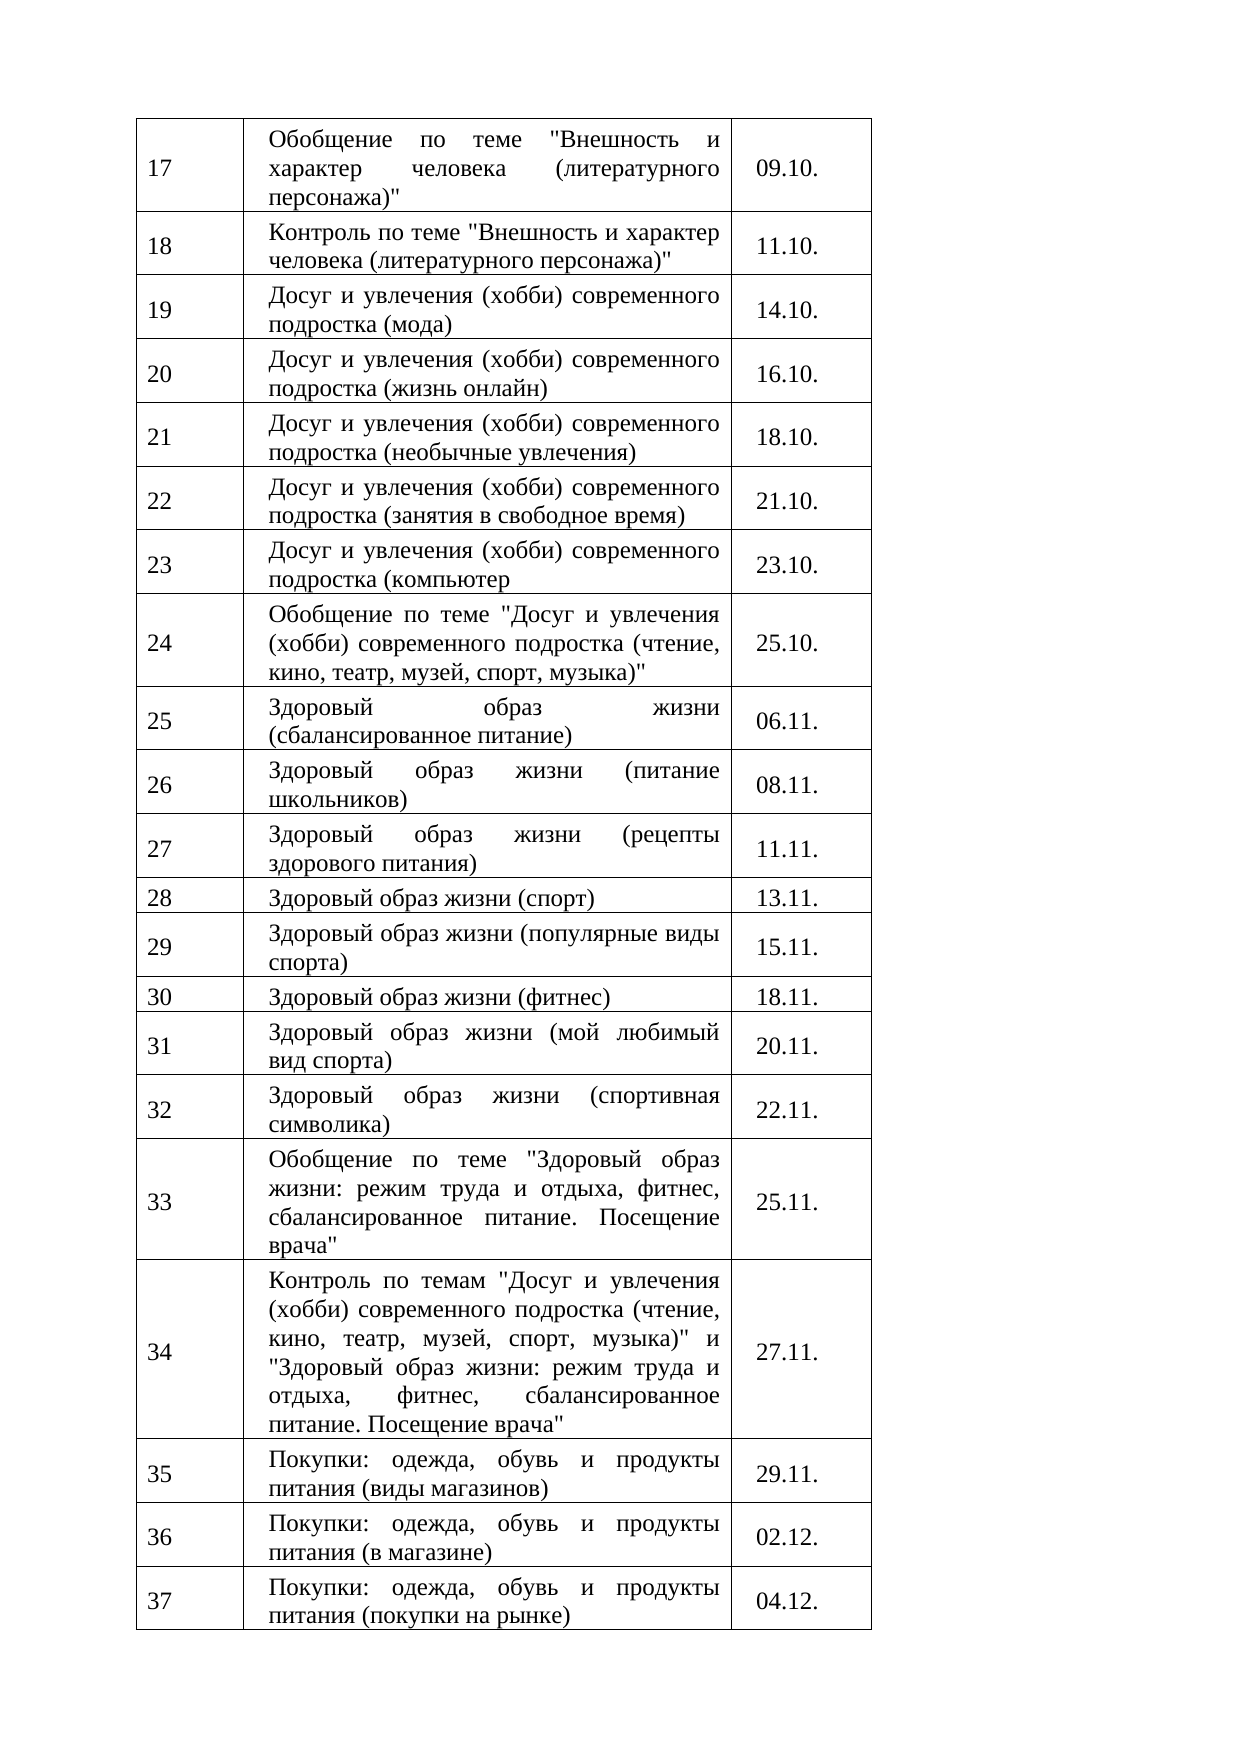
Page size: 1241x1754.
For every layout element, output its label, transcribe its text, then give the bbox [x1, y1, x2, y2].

table_cell Покупки: одежда, обувь и продукты питания (в магазине) [244, 1503, 731, 1566]
table_cell Здоровый образ жизни (популярные виды спорта) [244, 913, 731, 976]
table_cell 15.11. [732, 913, 871, 976]
table_cell 28 [137, 878, 243, 912]
table_cell 25.11. [732, 1139, 871, 1259]
table_cell 19 [137, 275, 243, 338]
table_cell 18.11. [732, 977, 871, 1011]
table_cell Досуг и увлечения (хобби) современного подростка (компьютер [244, 530, 731, 593]
table_cell 25.10. [732, 594, 871, 686]
table_cell Здоровый образ жизни (сбалансированное питание) [244, 687, 731, 749]
table_cell 11.10. [732, 212, 871, 274]
table_cell 08.11. [732, 750, 871, 813]
table_cell 32 [137, 1075, 243, 1138]
table_cell 16.10. [732, 339, 871, 402]
table_cell 20.11. [732, 1012, 871, 1074]
table_cell 21 [137, 403, 243, 466]
table_cell 17 [137, 119, 243, 211]
table_cell 06.11. [732, 687, 871, 749]
table_cell 22.11. [732, 1075, 871, 1138]
table_cell Здоровый образ жизни (рецепты здорового питания) [244, 814, 731, 877]
table_cell 27.11. [732, 1260, 871, 1438]
table_cell Контроль по теме "Внешность и характер человека (литературного персонажа)" [244, 212, 731, 274]
table_cell 04.12. [732, 1567, 871, 1629]
table_cell 23.10. [732, 530, 871, 593]
table_cell Здоровый образ жизни (мой любимый вид спорта) [244, 1012, 731, 1074]
table_cell Досуг и увлечения (хобби) современного подростка (необычные увлечения) [244, 403, 731, 466]
table_cell 14.10. [732, 275, 871, 338]
table_cell 30 [137, 977, 243, 1011]
table_cell 22 [137, 467, 243, 529]
table_cell Покупки: одежда, обувь и продукты питания (покупки на рынке) [244, 1567, 731, 1629]
table_cell Покупки: одежда, обувь и продукты питания (виды магазинов) [244, 1439, 731, 1502]
table_cell Обобщение по теме "Досуг и увлечения (хобби) современного подростка (чтение, кино, театр, музей, спорт, музыка)" [244, 594, 731, 686]
table_cell 21.10. [732, 467, 871, 529]
table_cell 18 [137, 212, 243, 274]
table_cell 24 [137, 594, 243, 686]
table_cell 26 [137, 750, 243, 813]
table_cell 34 [137, 1260, 243, 1438]
table_cell 29 [137, 913, 243, 976]
table_cell 31 [137, 1012, 243, 1074]
table_cell 29.11. [732, 1439, 871, 1502]
table_cell Контроль по темам "Досуг и увлечения (хобби) современного подростка (чтение, кино, театр, музей, спорт, музыка)" и "Здоровый образ жизни: режим труда и отдыха, фитнес, сбалансированное питание. Посещение врача" [244, 1260, 731, 1438]
table_cell 11.11. [732, 814, 871, 877]
table_cell 37 [137, 1567, 243, 1629]
table_cell 35 [137, 1439, 243, 1502]
table_cell 36 [137, 1503, 243, 1566]
table_cell 13.11. [732, 878, 871, 912]
table_cell Обобщение по теме "Внешность и характер человека (литературного персонажа)" [244, 119, 731, 211]
table_cell 33 [137, 1139, 243, 1259]
table_cell Здоровый образ жизни (питание школьников) [244, 750, 731, 813]
table_cell Досуг и увлечения (хобби) современного подростка (жизнь онлайн) [244, 339, 731, 402]
table_cell Обобщение по теме "Здоровый образ жизни: режим труда и отдыха, фитнес, сбалансированное питание. Посещение врача" [244, 1139, 731, 1259]
table_cell 02.12. [732, 1503, 871, 1566]
table_cell Здоровый образ жизни (спорт) [244, 878, 731, 912]
table_cell 23 [137, 530, 243, 593]
table_cell Здоровый образ жизни (фитнес) [244, 977, 731, 1011]
table_cell Досуг и увлечения (хобби) современного подростка (мода) [244, 275, 731, 338]
table_cell 27 [137, 814, 243, 877]
table_cell 18.10. [732, 403, 871, 466]
table_cell Здоровый образ жизни (спортивная символика) [244, 1075, 731, 1138]
table_cell 20 [137, 339, 243, 402]
table_cell 25 [137, 687, 243, 749]
table_cell 09.10. [732, 119, 871, 211]
table_cell Досуг и увлечения (хобби) современного подростка (занятия в свободное время) [244, 467, 731, 529]
